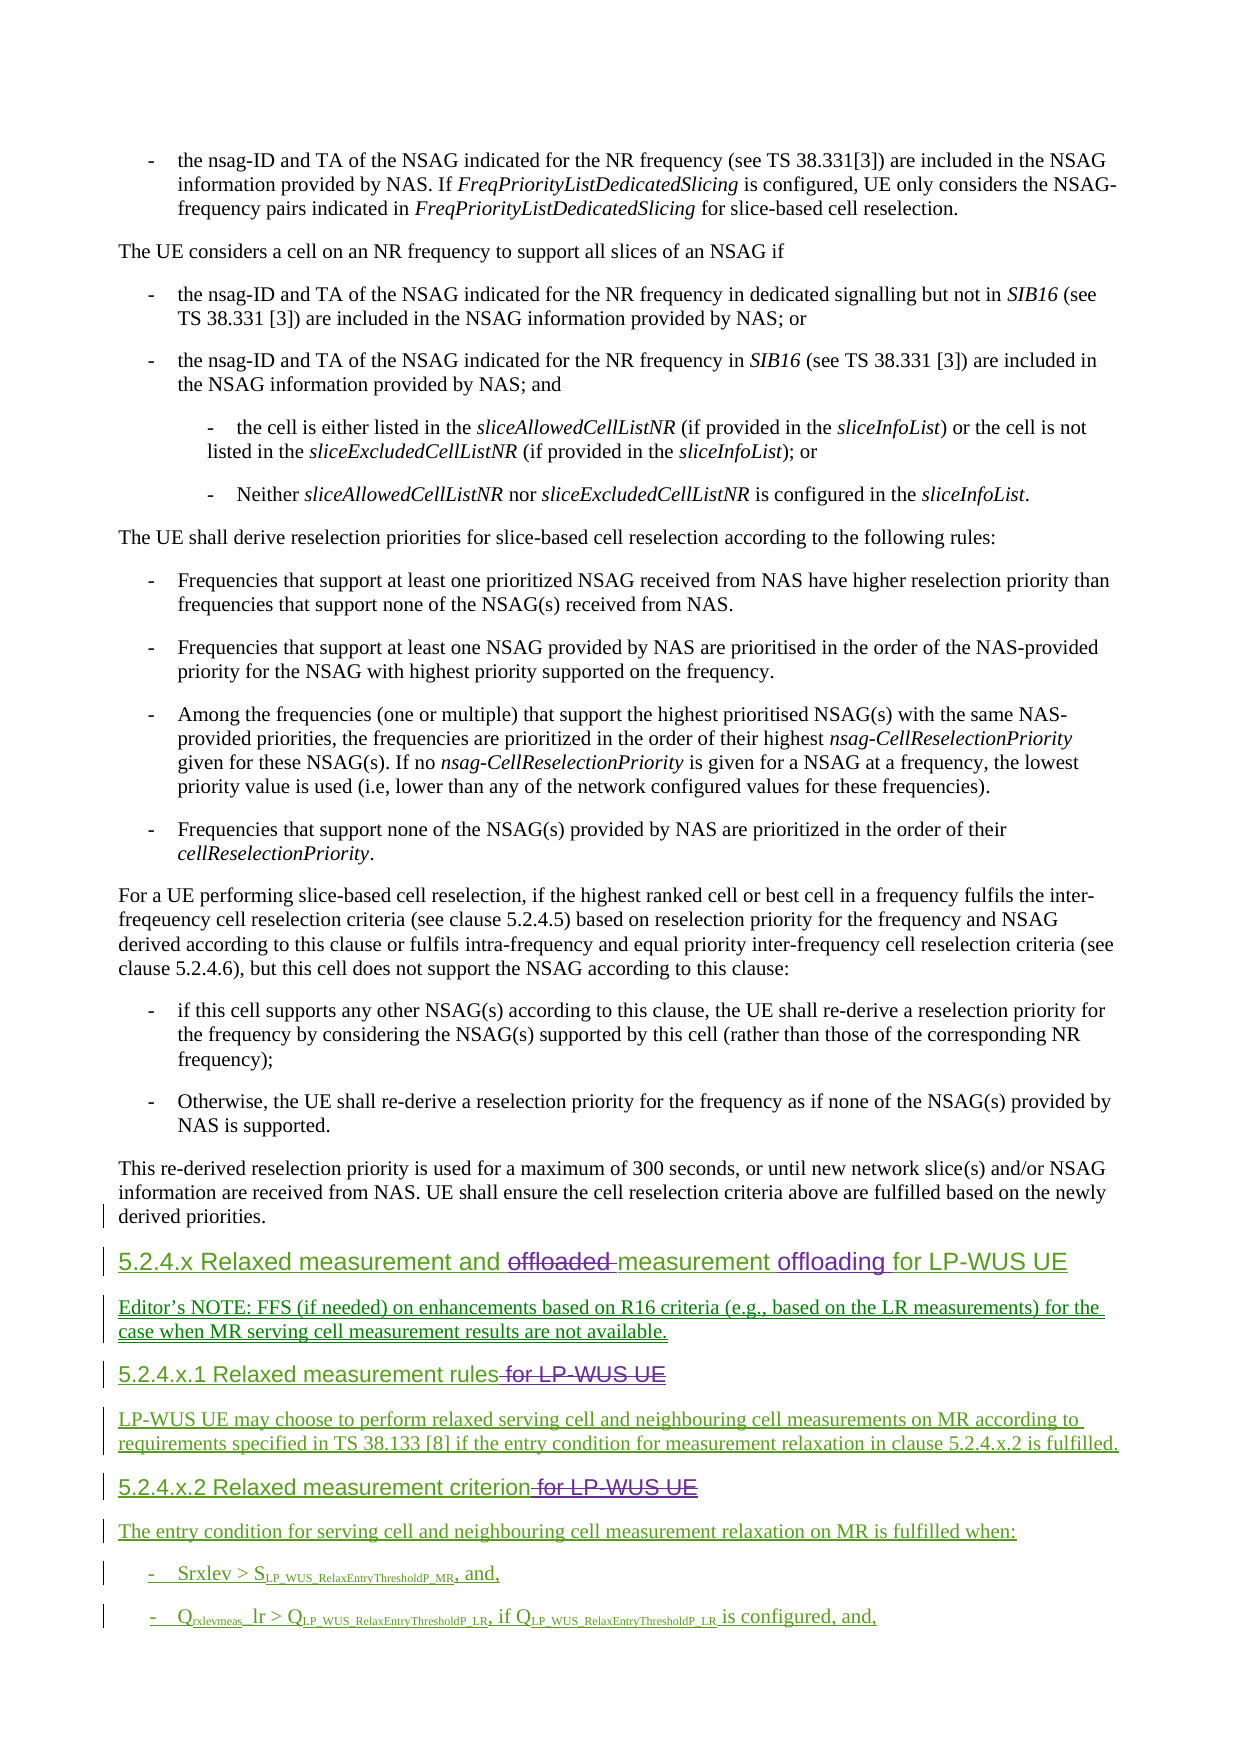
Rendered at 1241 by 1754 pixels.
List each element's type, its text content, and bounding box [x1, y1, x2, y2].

text For a UE performing slice-based cell reselection, if the highest ranked cell or best cell in a frequency fulfils the inter- freqeuency cell reselection criteria (see clause 5.2.4.5) based on reselection priority for the frequency and NSAG derived according to this clause or fulfils intra-frequency and equal priority inter-frequency cell reselection criteria (see clause 5.2.4.6), but this cell does not support the NSAG according to this clause: [118, 883, 1122, 979]
text - Neither sliceAllowedCellListNR nor sliceExcludedCellListNR is configured in the sliceInfoList. [207, 482, 1122, 506]
text - Among the frequencies (one or multiple) that support the highest prioritised NSAG(s) with the same NAS-provided priorities, the frequencies are prioritized in the order of their highest nsag-CellReselectionPriority given for these NSAG(s). If no nsag-CellReselectionPriority is given for a NSAG at a frequency, the lowest priority value is used (i.e, lower than any of the network configured values for these frequencies). [148, 701, 1122, 798]
text - the nsag-ID and TA of the NSAG indicated for the NR frequency (see TS 38.331[3]) are included in the NSAG information provided by NAS. If FreqPriorityListDedicatedSlicing is configured, UE only considers the NSAG-frequency pairs indicated in FreqPriorityListDedicatedSlicing for slice-based cell reselection. [148, 148, 1122, 220]
text - Otherwise, the UE shall re-derive a reselection priority for the frequency as if none of the NSAG(s) provided by NAS is supported. [148, 1089, 1122, 1137]
text - Frequencies that support at least one NSAG provided by NAS are prioritised in the order of the NAS-provided priority for the NSAG with highest priority supported on the frequency. [148, 634, 1122, 683]
text - if this cell supports any other NSAG(s) according to this clause, the UE shall re-derive a reselection priority for the frequency by considering the NSAG(s) supported by this cell (rather than those of the corresponding NR frequency); [148, 998, 1122, 1071]
text - the nsag-ID and TA of the NSAG indicated for the NR frequency in SIB16 (see TS 38.331 [3]) are included in the NSAG information provided by NAS; and [148, 348, 1122, 396]
text - Frequencies that support at least one prioritized NSAG received from NAS have higher reselection priority than frequencies that support none of the NSAG(s) received from NAS. [148, 568, 1122, 616]
text - Frequencies that support none of the NSAG(s) provided by NAS are prioritized in the order of their cellReselectionPriority. [148, 816, 1122, 864]
text This re-derived reselection priority is used for a maximum of 300 seconds, or until new network slice(s) and/or NSAG information are received from NAS. UE shall ensure the cell reselection criteria above are fulfilled based on the newly derived priorities. [118, 1156, 1122, 1228]
text The UE considers a cell on an NR frequency to support all slices of an NSAG if [118, 239, 1122, 263]
text The UE shall derive reselection priorities for slice-based cell reselection according to the following rules: [118, 525, 1122, 549]
text - the nsag-ID and TA of the NSAG indicated for the NR frequency in dedicated signalling but not in SIB16 (see TS 38.331 [3]) are included in the NSAG information provided by NAS; or [148, 281, 1122, 329]
text - the cell is either listed in the sliceAllowedCellListNR (if provided in the sliceInfoList) or the cell is not listed in the sliceExcludedCellListNR (if provided in the sliceInfoList); or [207, 415, 1122, 463]
